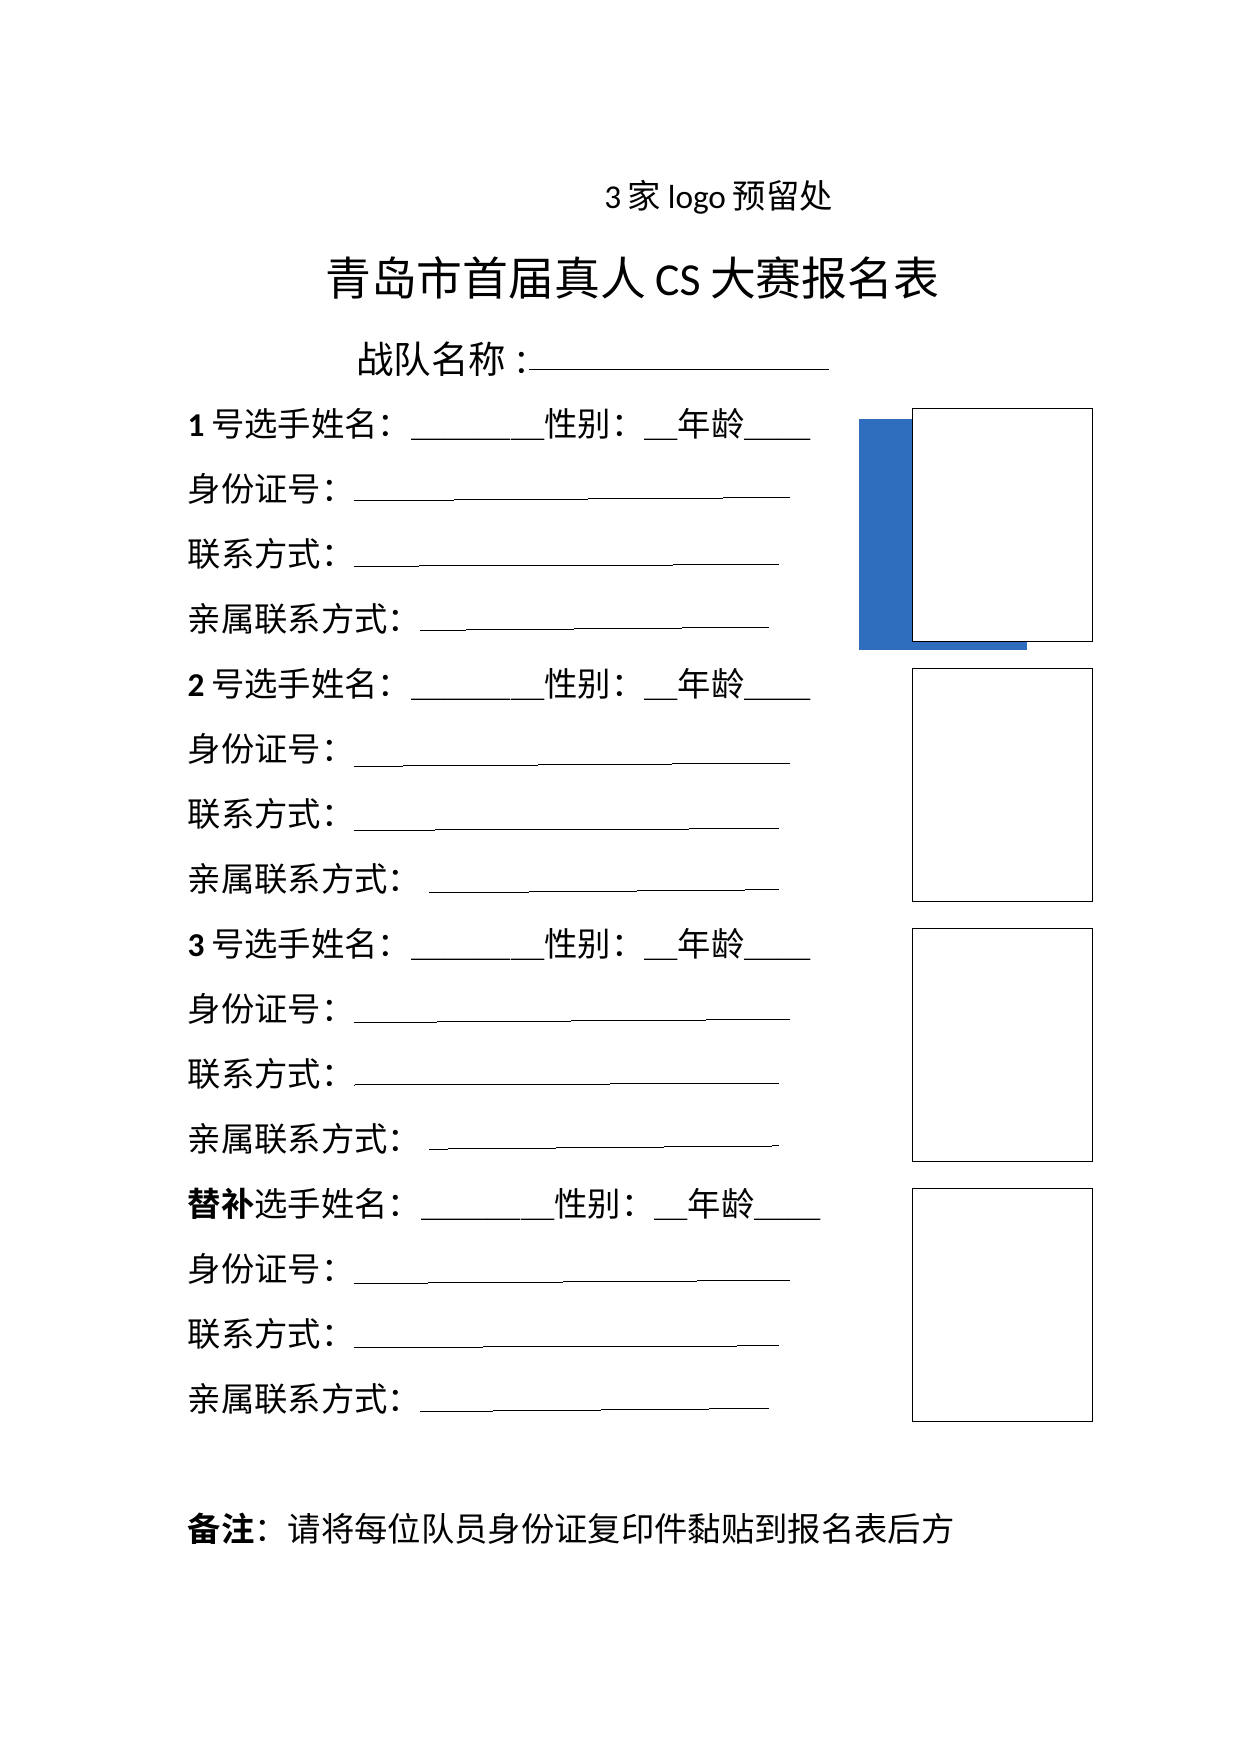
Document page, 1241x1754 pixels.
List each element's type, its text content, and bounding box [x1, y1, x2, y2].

text 身份证号： [187, 974, 912, 1039]
text 联系方式： [187, 1039, 912, 1104]
text 亲属联系方式： [187, 1104, 1053, 1169]
text 替补选手姓名：＿＿＿＿性别：＿年龄＿＿ [187, 1169, 1053, 1234]
text 身份证号： [187, 1234, 912, 1299]
text 联系方式： [187, 1299, 912, 1364]
text 备注：请将每位队员身份证复印件黏贴到报名表后方 [187, 1494, 1053, 1559]
text 身份证号： [187, 454, 912, 519]
text 联系方式： [187, 519, 912, 584]
text 身份证号： [187, 714, 912, 779]
text 2号选手姓名：＿＿＿＿性别：＿年龄＿＿ [187, 649, 1053, 714]
text 亲属联系方式： [187, 844, 1053, 909]
text 3号选手姓名：＿＿＿＿性别：＿年龄＿＿ [187, 909, 1053, 974]
text 青岛市首届真人CS大赛报名表 [187, 227, 1053, 324]
text 联系方式： [187, 779, 912, 844]
text 战队名称 ： [187, 324, 1053, 389]
text 1号选手姓名：＿＿＿＿性别：＿年龄＿＿ [187, 389, 1053, 454]
text 3家logo预留处 [187, 162, 1053, 227]
text 亲属联系方式： [187, 1364, 1053, 1429]
text 亲属联系方式： [187, 584, 1053, 649]
